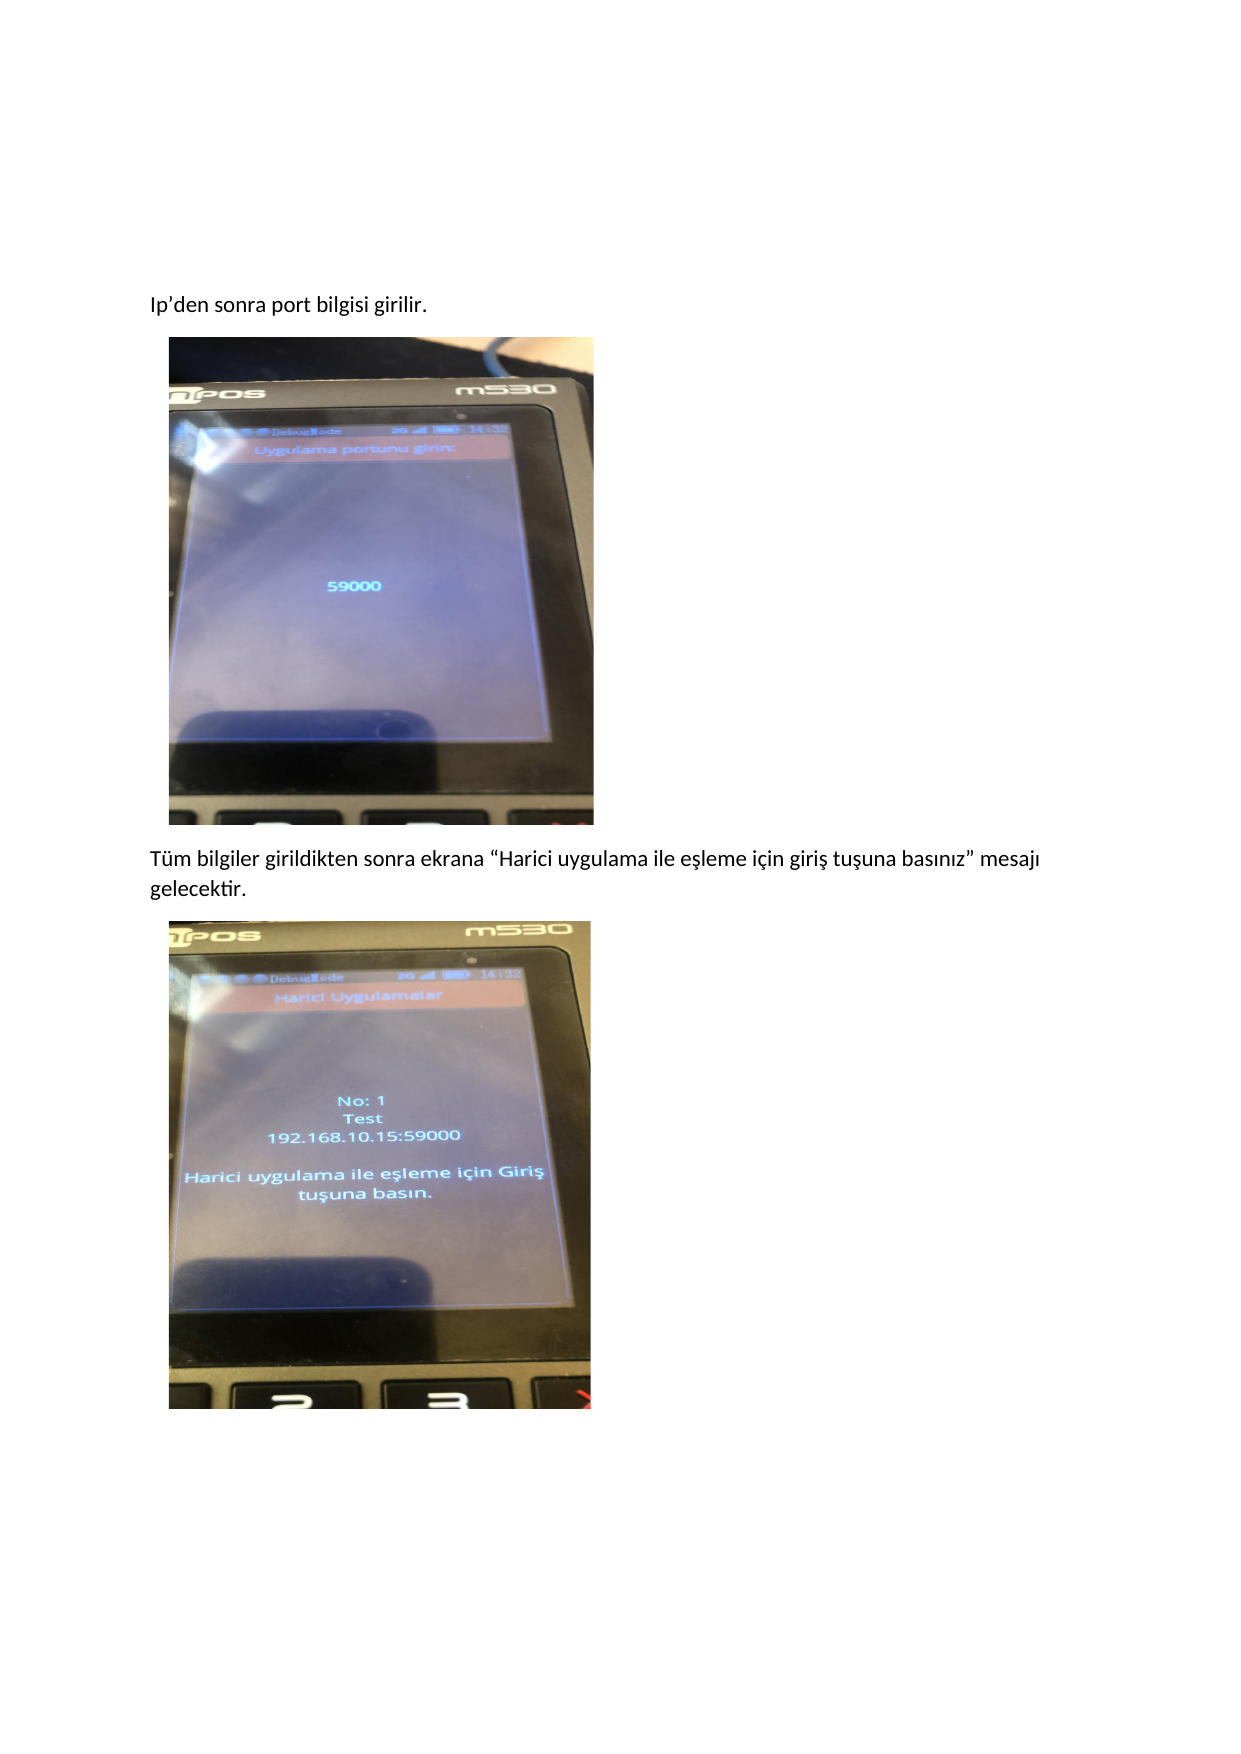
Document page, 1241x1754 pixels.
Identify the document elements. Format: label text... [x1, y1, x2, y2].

text Tüm bilgiler girildikten sonra ekrana “Harici uygulama ile eşleme için giriş tuşuna basınız” mesajı gelecektir. [150, 844, 1090, 902]
text Ip’den sonra port bilgisi girilir. [150, 291, 1090, 319]
